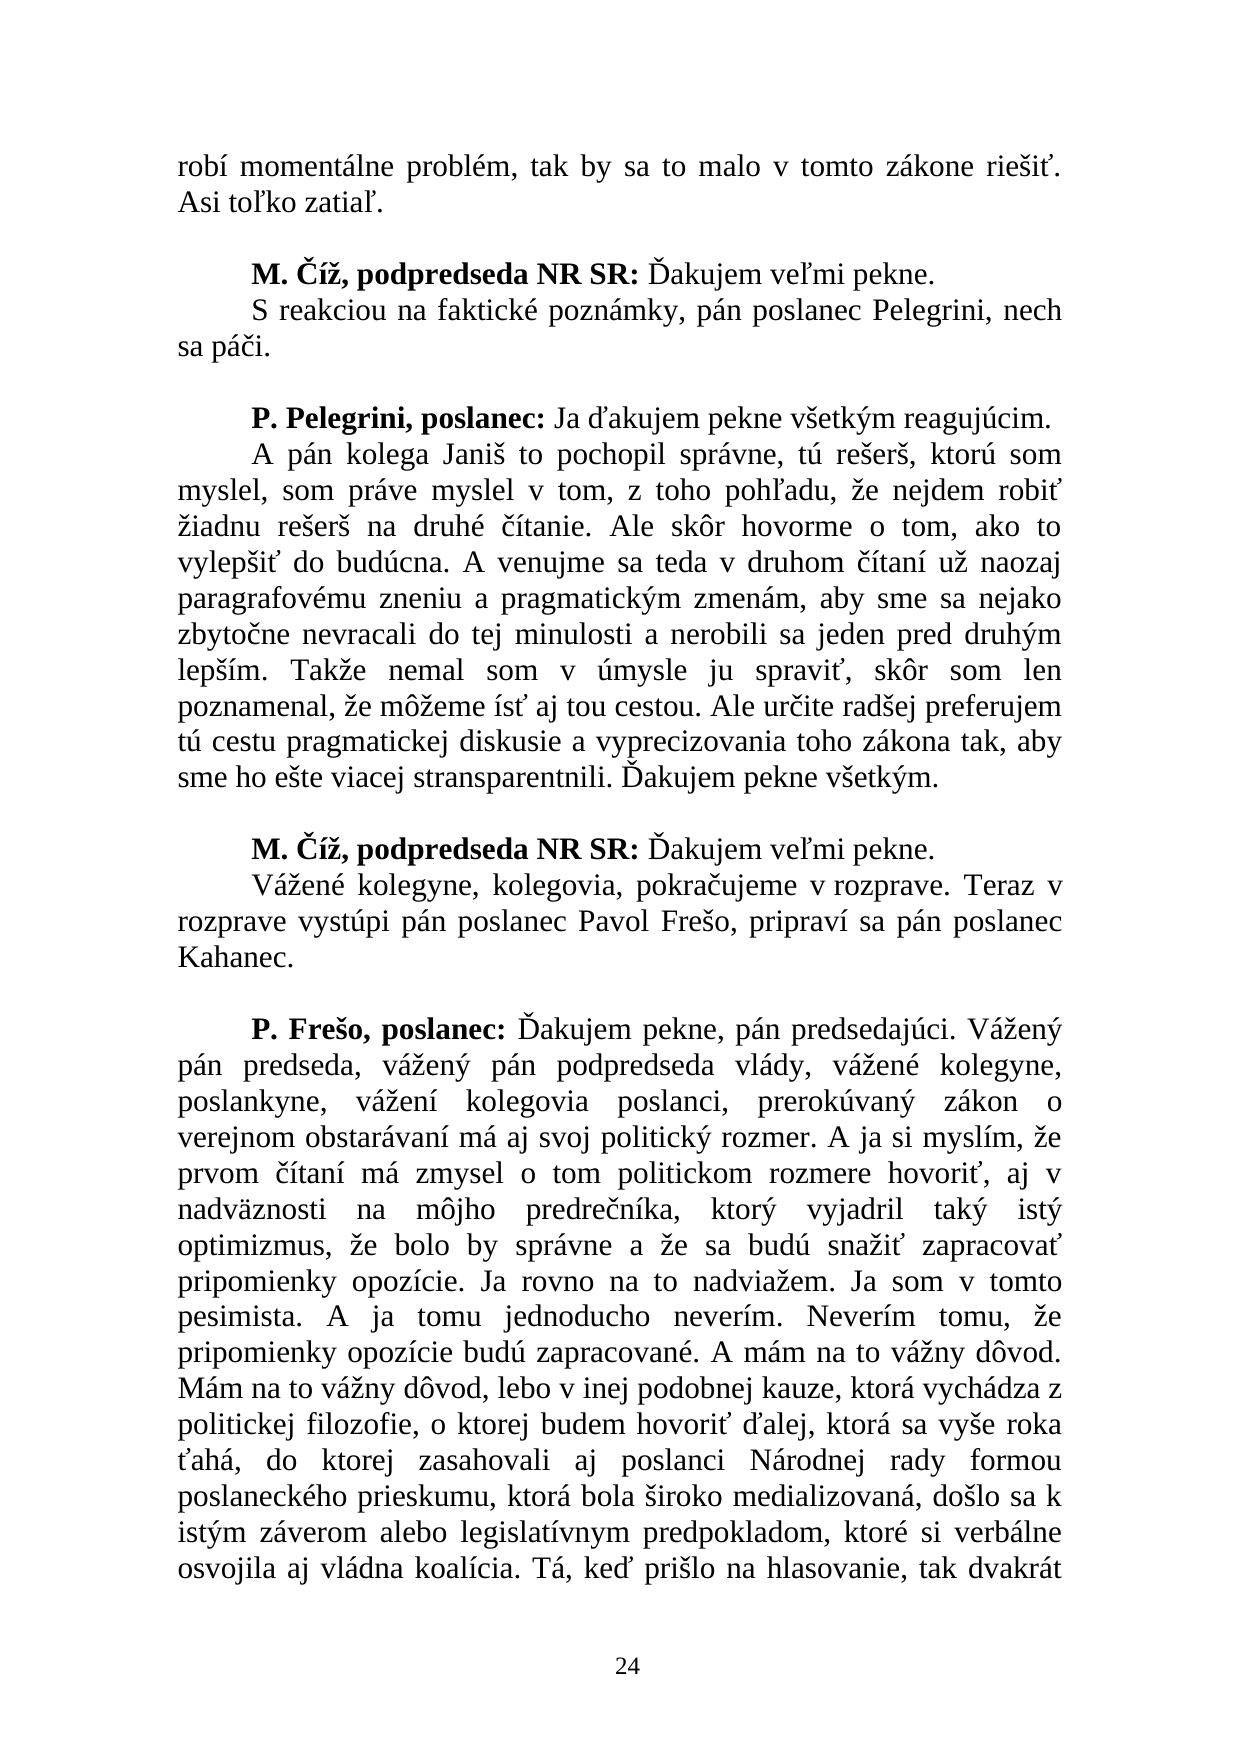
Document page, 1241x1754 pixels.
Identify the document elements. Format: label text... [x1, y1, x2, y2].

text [177, 148, 1063, 219]
text P. Pelegrini, poslanec: Ja ďakujem pekne všetkým reagujúcim. [177, 399, 1063, 435]
text M. Číž, podpredseda NR SR: Ďakujem veľmi pekne. [177, 831, 1063, 866]
text S reakciou na faktické poznámky, pán poslanec Pelegrini, nech sa páči. [177, 291, 1063, 363]
text Vážené kolegyne, kolegovia, pokračujeme v rozprave. Teraz v rozprave vystúpi pán poslanec Pavol Frešo, pripraví sa pán poslanec Kahanec. [177, 866, 1063, 974]
text A pán kolega Janiš to pochopil správne, tú rešerš, ktorú som myslel, som práve myslel v tom, z toho pohľadu, že nejdem robiť žiadnu rešerš na druhé čítanie. Ale skôr hovorme o tom, ako to vylepšiť do budúcna. A venujme sa teda v druhom čítaní už naozaj paragrafovému zneniu a pragmatickým zmenám, aby sme sa nejako zbytočne nevracali do tej minulosti a nerobili sa jeden pred druhým lepším. Takže nemal som v úmysle ju spraviť, skôr som len poznamenal, že môžeme ísť aj tou cestou. Ale určite radšej preferujem tú cestu pragmatickej diskusie a vyprecizovania toho zákona tak, aby sme ho ešte viacej stransparentnili. Ďakujem pekne všetkým. [177, 435, 1063, 794]
text M. Číž, podpredseda NR SR: Ďakujem veľmi pekne. [177, 256, 1063, 291]
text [177, 1010, 1063, 1585]
